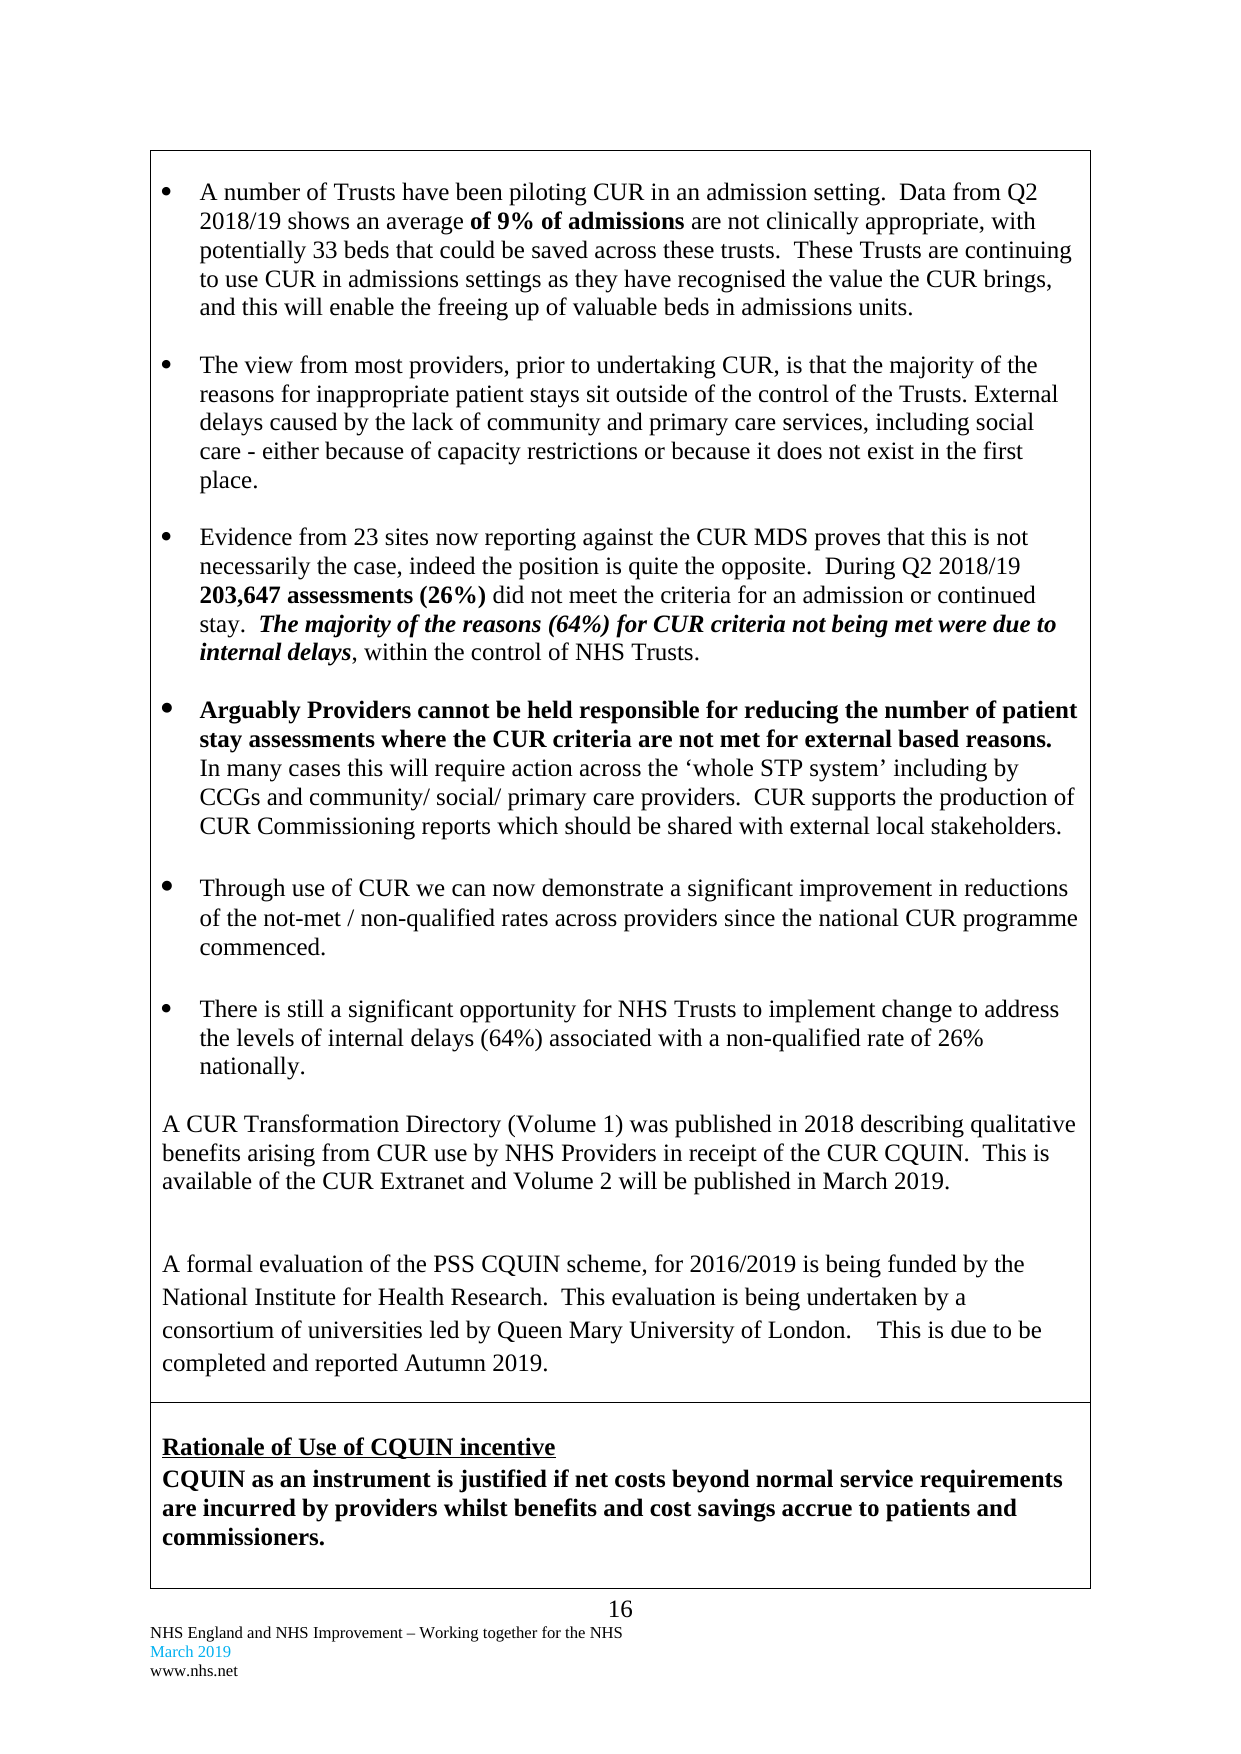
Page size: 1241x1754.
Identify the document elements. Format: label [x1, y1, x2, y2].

table_cell [151, 1403, 1090, 1588]
picture [198, 1646, 204, 1655]
table_cell [151, 151, 1090, 1402]
